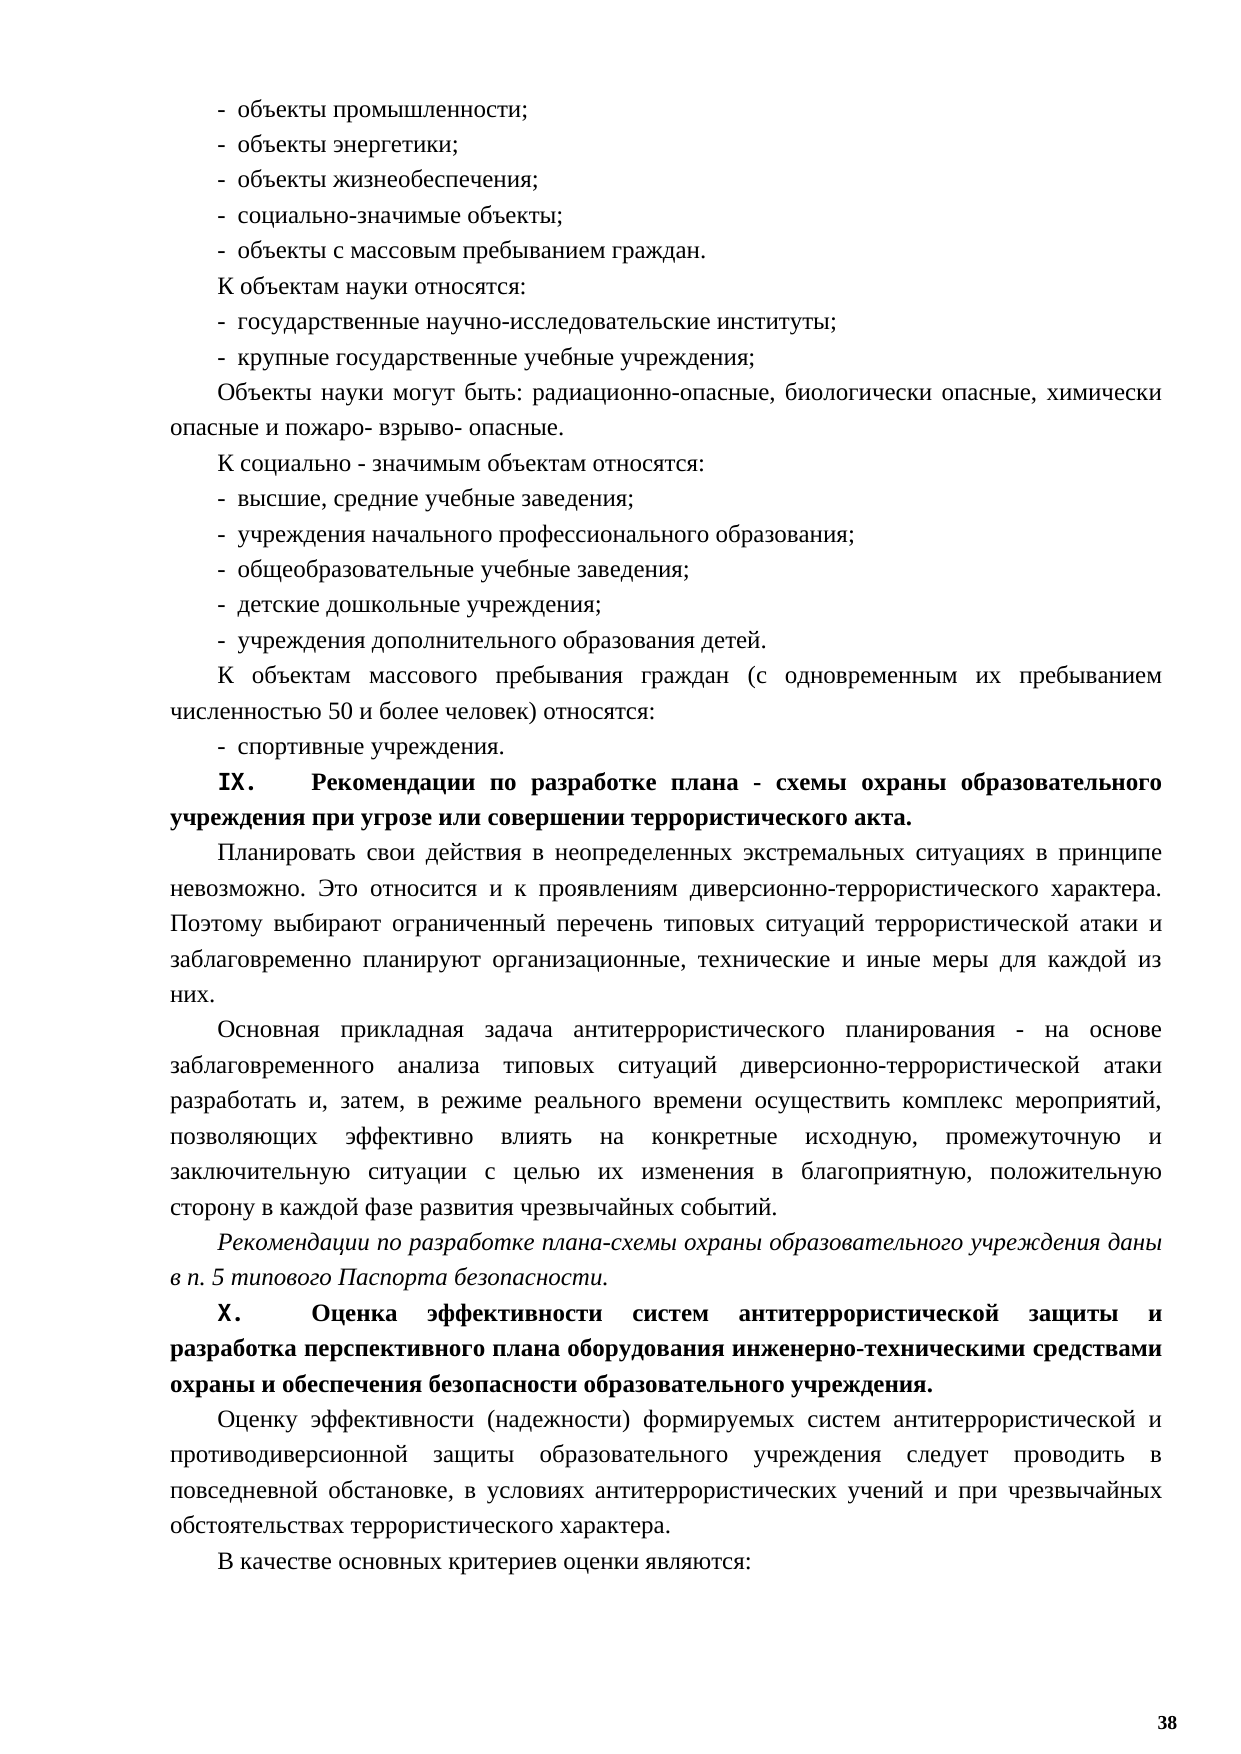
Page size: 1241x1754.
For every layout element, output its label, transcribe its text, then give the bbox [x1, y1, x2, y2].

list высшие, средние учебные заведения; [170, 478, 1163, 514]
text Основная прикладная задача антитеррористического планирования - на основе заблаговременного анализа типовых ситуаций диверсионно-террористической атаки разработать и, затем, в режиме реального времени осуществить комплекс мероприятий, позволяющих эффективно влиять на конкретные исходную, промежуточную и заключительную ситуации с целью их изменения в благоприятную, положительную сторону в каждой фазе развития чрезвычайных событий. [170, 1009, 1163, 1222]
text Объекты науки могут быть: радиационно-опасные, биологически опасные, химически опасные и пожаро- взрыво- опасные. [170, 372, 1163, 443]
list объекты промышленности; [170, 89, 1163, 124]
list детские дошкольные учреждения; [170, 584, 1163, 620]
list объекты с массовым пребыванием граждан. [170, 230, 1163, 266]
list социально-значимые объекты; [170, 195, 1163, 230]
text В качестве основных критериев оценки являются: [170, 1541, 1163, 1576]
list учреждения дополнительного образования детей. [170, 620, 1163, 655]
text К социально - значимым объектам относятся: [170, 443, 1163, 478]
list объекты энергетики; [170, 124, 1163, 159]
list учреждения начального профессионального образования; [170, 514, 1163, 549]
list Оценка эффективности систем антитеррористической защиты и разработка перспективного плана оборудования инженерно-техническими средствами охраны и обеспечения безопасности образовательного учреждения. [170, 1293, 1163, 1399]
list общеобразовательные учебные заведения; [170, 549, 1163, 584]
list спортивные учреждения. [170, 726, 1163, 762]
text К объектам науки относятся: [170, 266, 1163, 301]
list государственные научно-исследовательские институты; [170, 301, 1163, 337]
text К объектам массового пребывания граждан (с одновременным их пребыванием численностью 50 и более человек) относятся: [170, 655, 1163, 726]
list крупные государственные учебные учреждения; [170, 337, 1163, 372]
list объекты жизнеобеспечения; [170, 159, 1163, 195]
text Планировать свои действия в неопределенных экстремальных ситуациях в принципе невозможно. Это относится и к проявлениям диверсионно-террористического характера. Поэтому выбирают ограниченный перечень типовых ситуаций террористической атаки и заблаговременно планируют организационные, технические и иные меры для каждой из них. [170, 832, 1163, 1009]
text Рекомендации по разработке плана-схемы охраны образовательного учреждения даны в п. 5 типового Паспорта безопасности. [170, 1222, 1163, 1293]
list Рекомендации по разработке плана - схемы охраны образовательного учреждения при угрозе или совершении террористического акта. [170, 762, 1163, 832]
text Оценку эффективности (надежности) формируемых систем антитеррористической и противодиверсионной защиты образовательного учреждения следует проводить в повседневной обстановке, в условиях антитеррористических учений и при чрезвычайных обстоятельствах террористического характера. [170, 1399, 1163, 1541]
